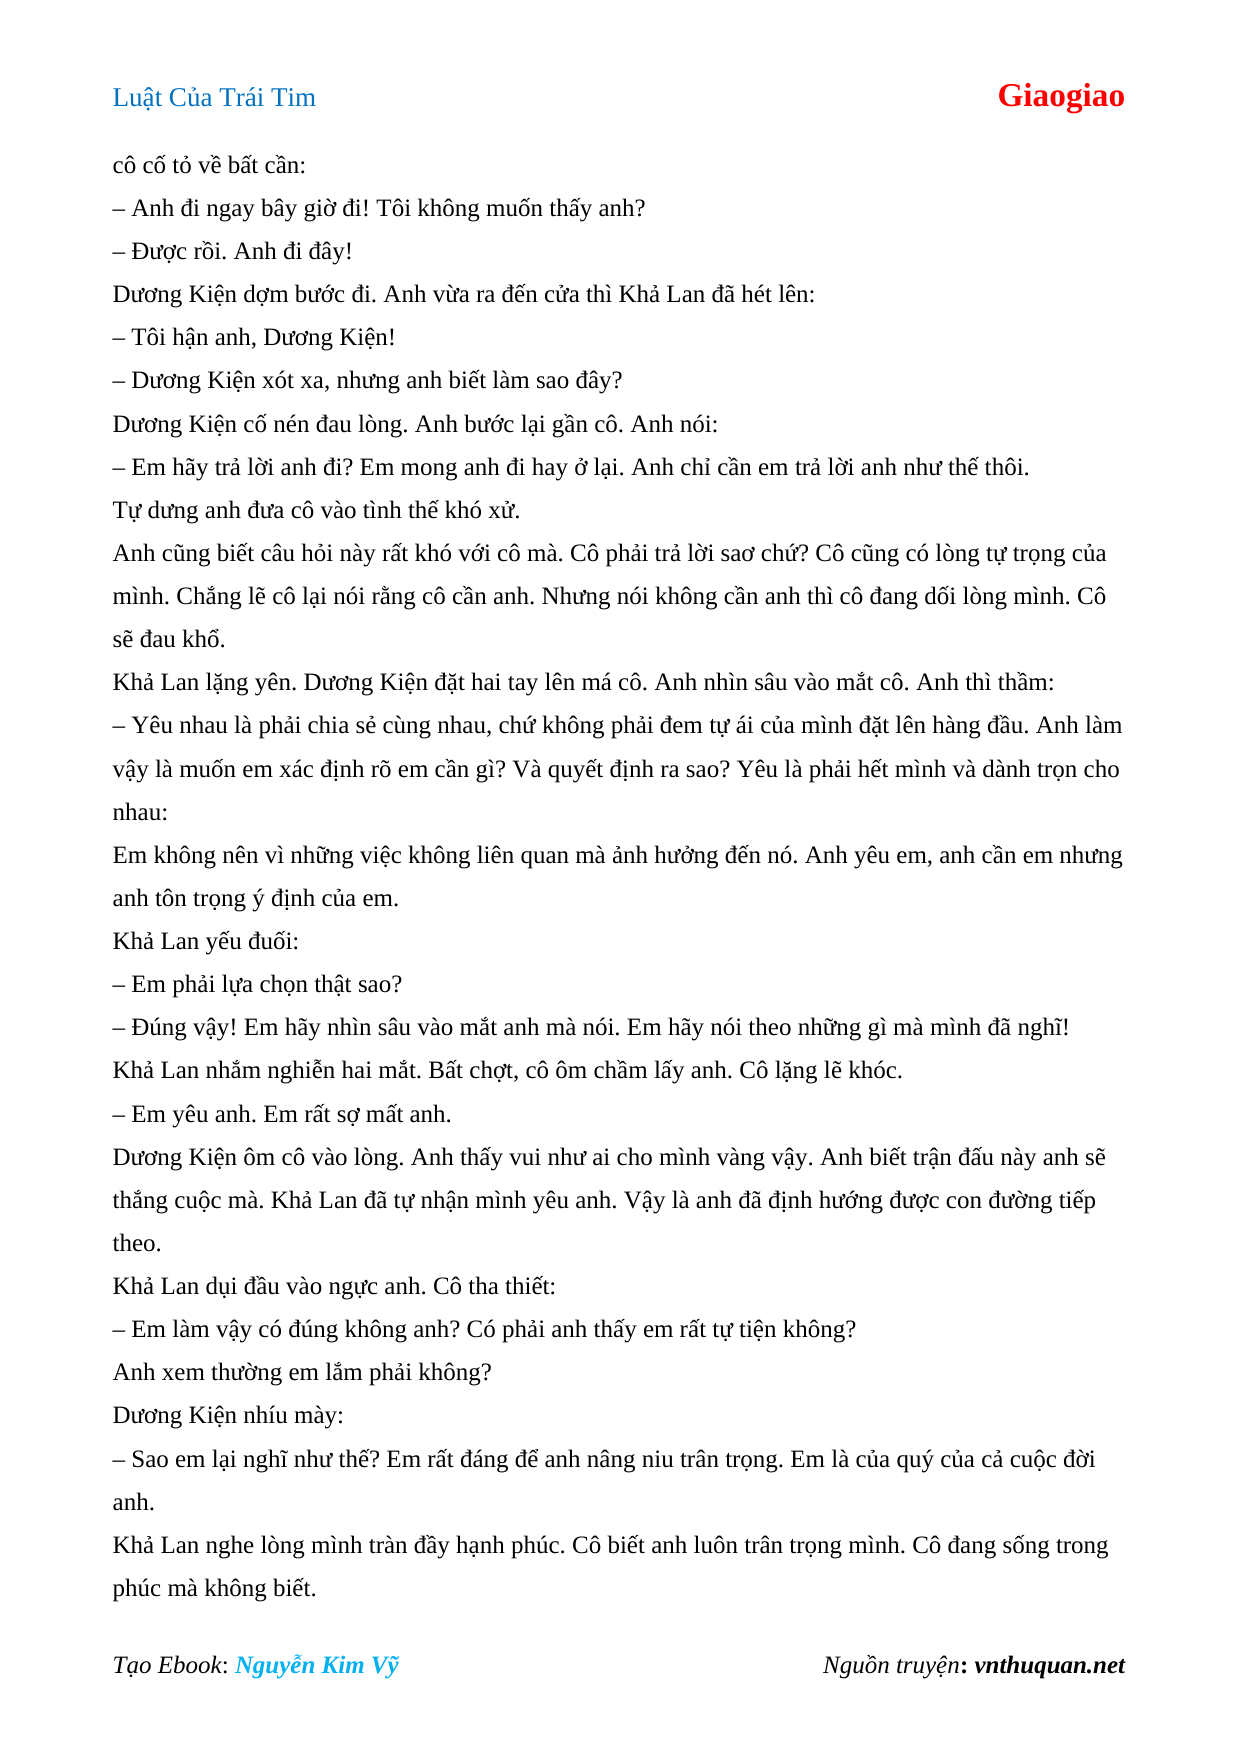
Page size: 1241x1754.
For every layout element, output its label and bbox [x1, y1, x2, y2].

text [112, 150, 1128, 1602]
